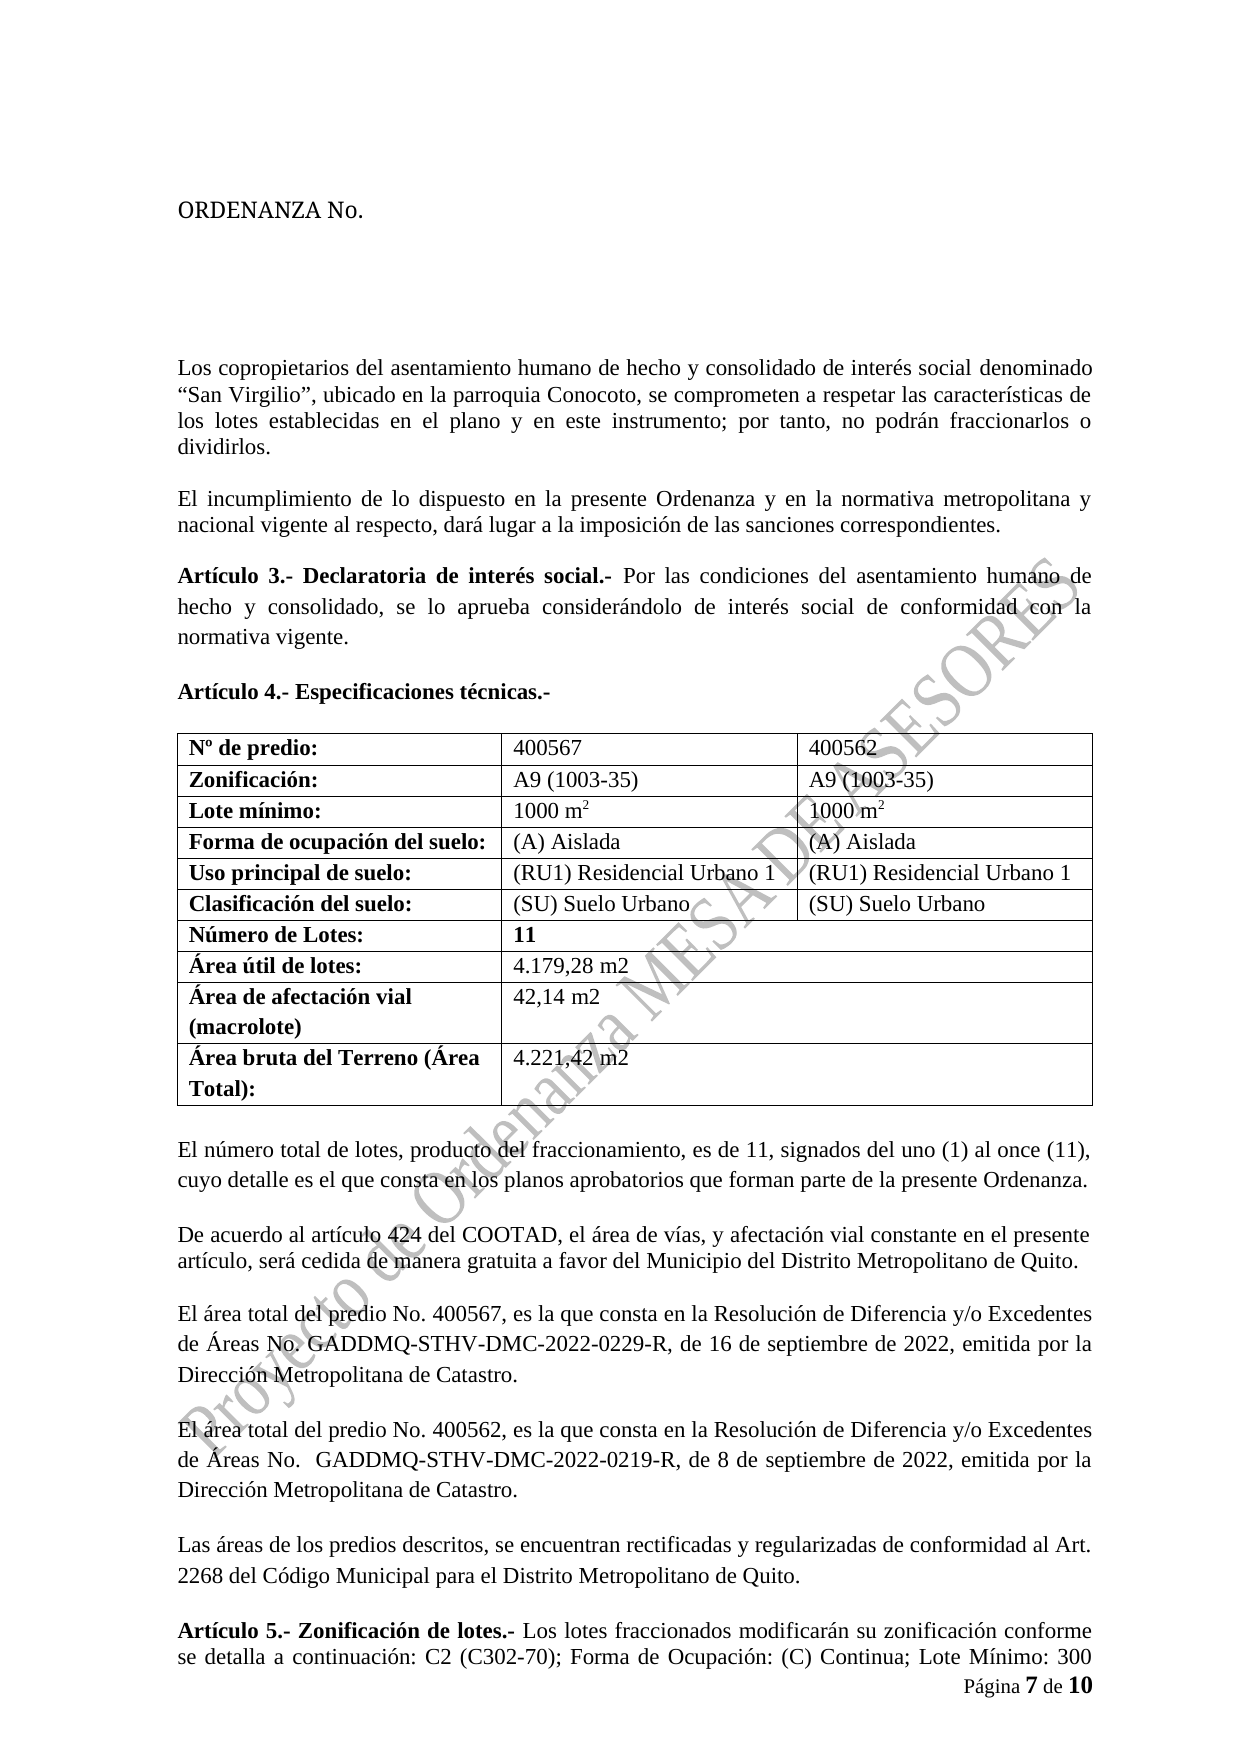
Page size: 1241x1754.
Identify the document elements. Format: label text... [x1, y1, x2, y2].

table_cell [797, 952, 1092, 982]
text El número total de lotes, producto del fraccionamiento, es de 11, signados del uno (1) al once (11), cuyo detalle es el que consta en los planos aprobatorios que forman parte de la presente Ordenanza. [177, 1136, 1093, 1192]
text Artículo 3.- Declaratoria de interés social.- Por las condiciones del asentamiento humano de hecho y consolidado, se lo aprueba considerándolo de interés social de conformidad con la normativa vigente. [177, 562, 1093, 649]
text Los copropietarios del asentamiento humano de hecho y consolidado de interés social denominado “San Virgilio”, ubicado en la parroquia Conocoto, se comprometen a respetar las características de los lotes establecidas en el plano y en este instrumento; por tanto, no podrán fraccionarlos o dividirlos. [177, 354, 1093, 460]
table_cell Lote mínimo: [178, 797, 501, 827]
table_cell (SU) Suelo Urbano [502, 890, 797, 920]
table_cell 4.179,28 m2 [502, 952, 797, 982]
text Las áreas de los predios descritos, se encuentran rectificadas y regularizadas de conformidad al Art. 2268 del Código Municipal para el Distrito Metropolitano de Quito. [177, 1531, 1093, 1588]
table_cell Área útil de lotes: [178, 952, 501, 982]
text Artículo 4.- Especificaciones técnicas.- [177, 678, 1093, 704]
table_cell (RU1) Residencial Urbano 1 [502, 859, 797, 889]
table_cell 42,14 m2 [502, 983, 797, 1043]
table_cell (SU) Suelo Urbano [798, 890, 1092, 920]
table_cell 1000 m2 [798, 797, 1092, 827]
table_cell 4.221,42 m2 [502, 1044, 797, 1104]
table_cell A9 (1003-35) [502, 766, 797, 796]
table_cell Clasificación del suelo: [178, 890, 501, 920]
table_cell [797, 921, 1092, 951]
table_cell 1000 m2 [502, 797, 797, 827]
table_header 400567 [502, 734, 797, 765]
table_cell Área bruta del Terreno (Área Total): [178, 1044, 501, 1104]
table_cell Número de Lotes: [178, 921, 501, 951]
table_cell Uso principal de suelo: [178, 859, 501, 889]
table_header Nº de predio: [178, 734, 501, 765]
text El incumplimiento de lo dispuesto en la presente Ordenanza y en la normativa metropolitana y nacional vigente al respecto, dará lugar a la imposición de las sanciones correspondientes. [177, 485, 1093, 537]
table_cell (RU1) Residencial Urbano 1 [798, 859, 1092, 889]
table_cell 11 [502, 921, 797, 951]
text De acuerdo al artículo 424 del COOTAD, el área de vías, y afectación vial constante en el presente artículo, será cedida de manera gratuita a favor del Municipio del Distrito Metropolitano de Quito. [177, 1221, 1093, 1274]
table_cell (A) Aislada [798, 828, 1092, 858]
table_cell Área de afectación vial (macrolote) [178, 983, 501, 1043]
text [177, 1617, 1093, 1669]
table_cell Zonificación: [178, 766, 501, 796]
table_cell [797, 983, 1092, 1043]
text El área total del predio No. 400562, es la que consta en la Resolución de Diferencia y/o Excedentes de Áreas No. GADDMQ-STHV-DMC-2022-0219-R, de 8 de septiembre de 2022, emitida por la Dirección Metropolitana de Catastro. [177, 1416, 1093, 1503]
table_cell A9 (1003-35) [798, 766, 1092, 796]
table_cell (A) Aislada [502, 828, 797, 858]
table_cell Forma de ocupación del suelo: [178, 828, 501, 858]
text El área total del predio No. 400567, es la que consta en la Resolución de Diferencia y/o Excedentes de Áreas No. GADDMQ-STHV-DMC-2022-0229-R, de 16 de septiembre de 2022, emitida por la Dirección Metropolitana de Catastro. [177, 1300, 1093, 1387]
table_header 400562 [798, 734, 1092, 765]
table_cell [797, 1044, 1092, 1104]
